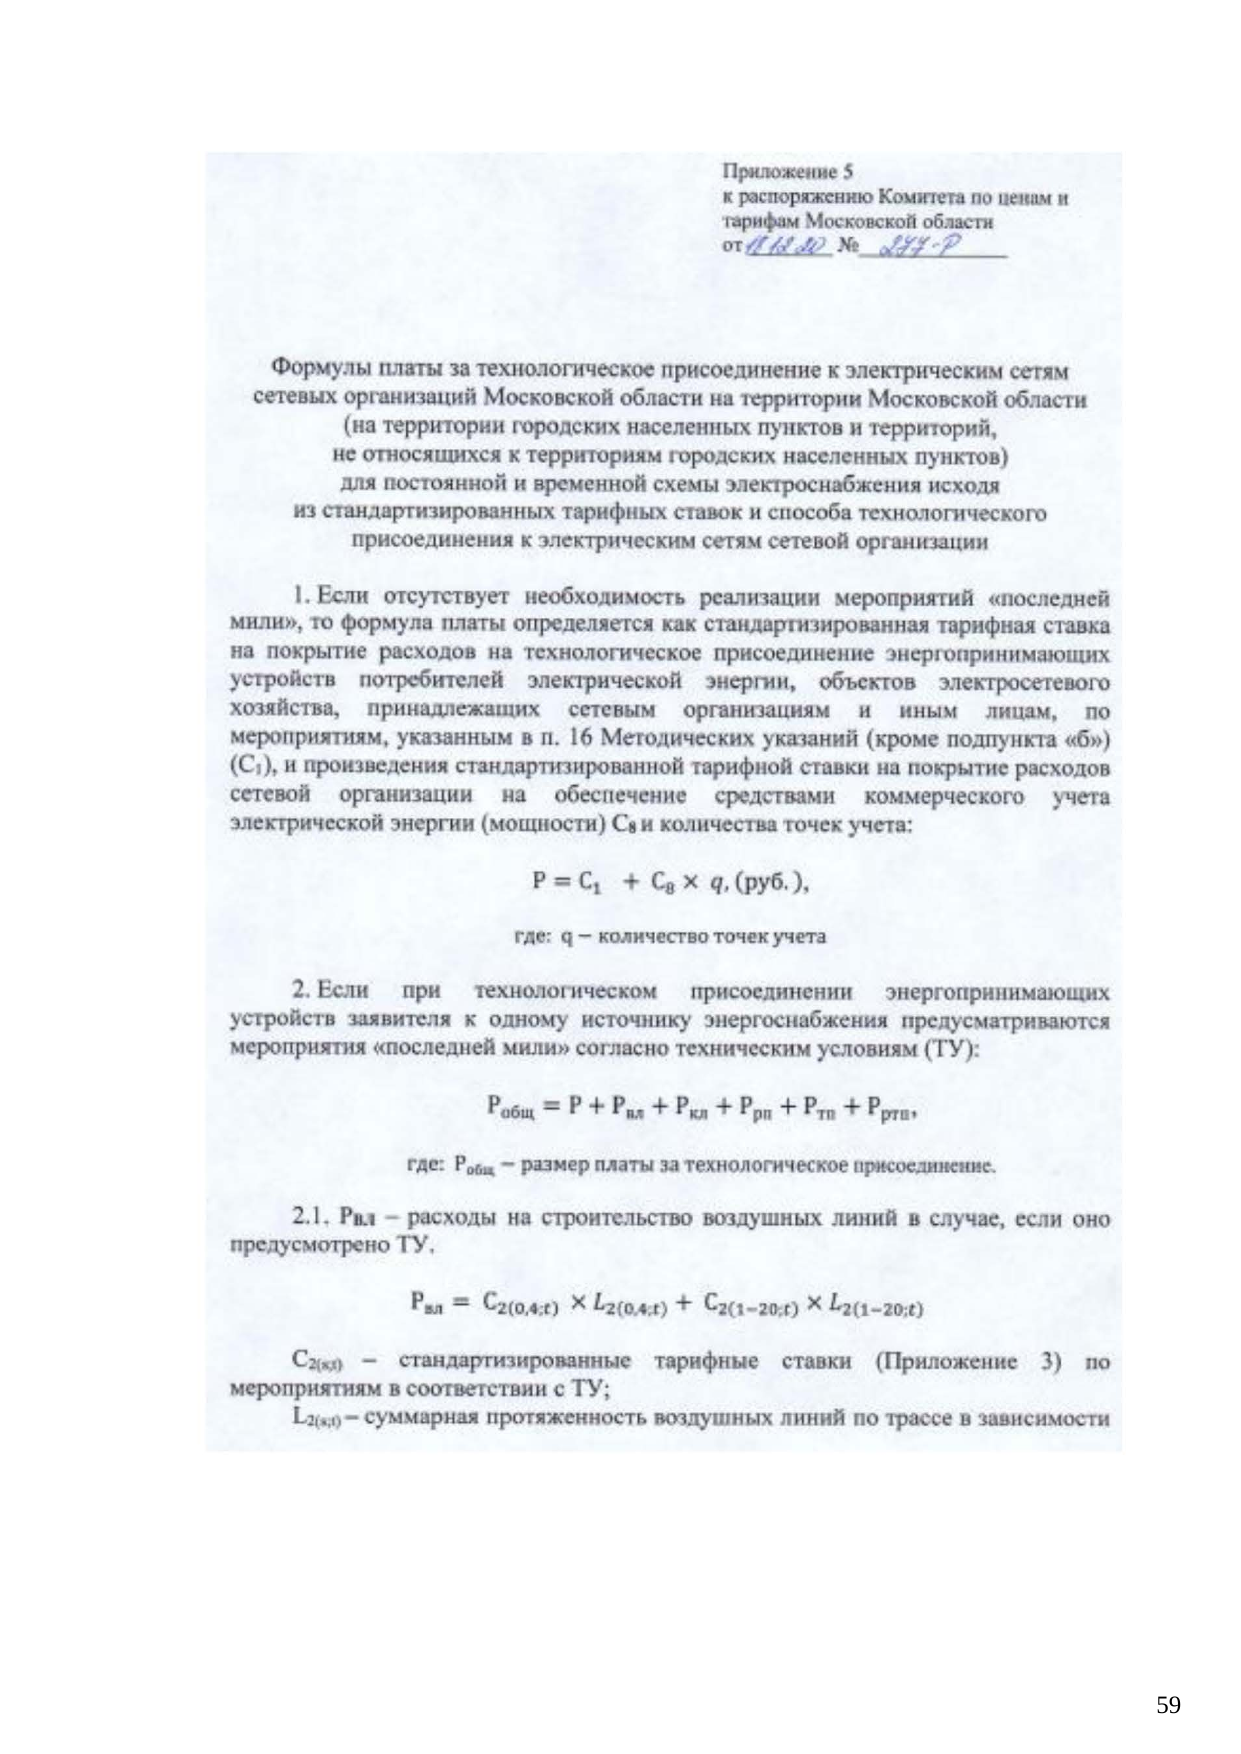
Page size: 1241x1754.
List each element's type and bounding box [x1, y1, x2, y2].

picture [103, 88, 1182, 1613]
